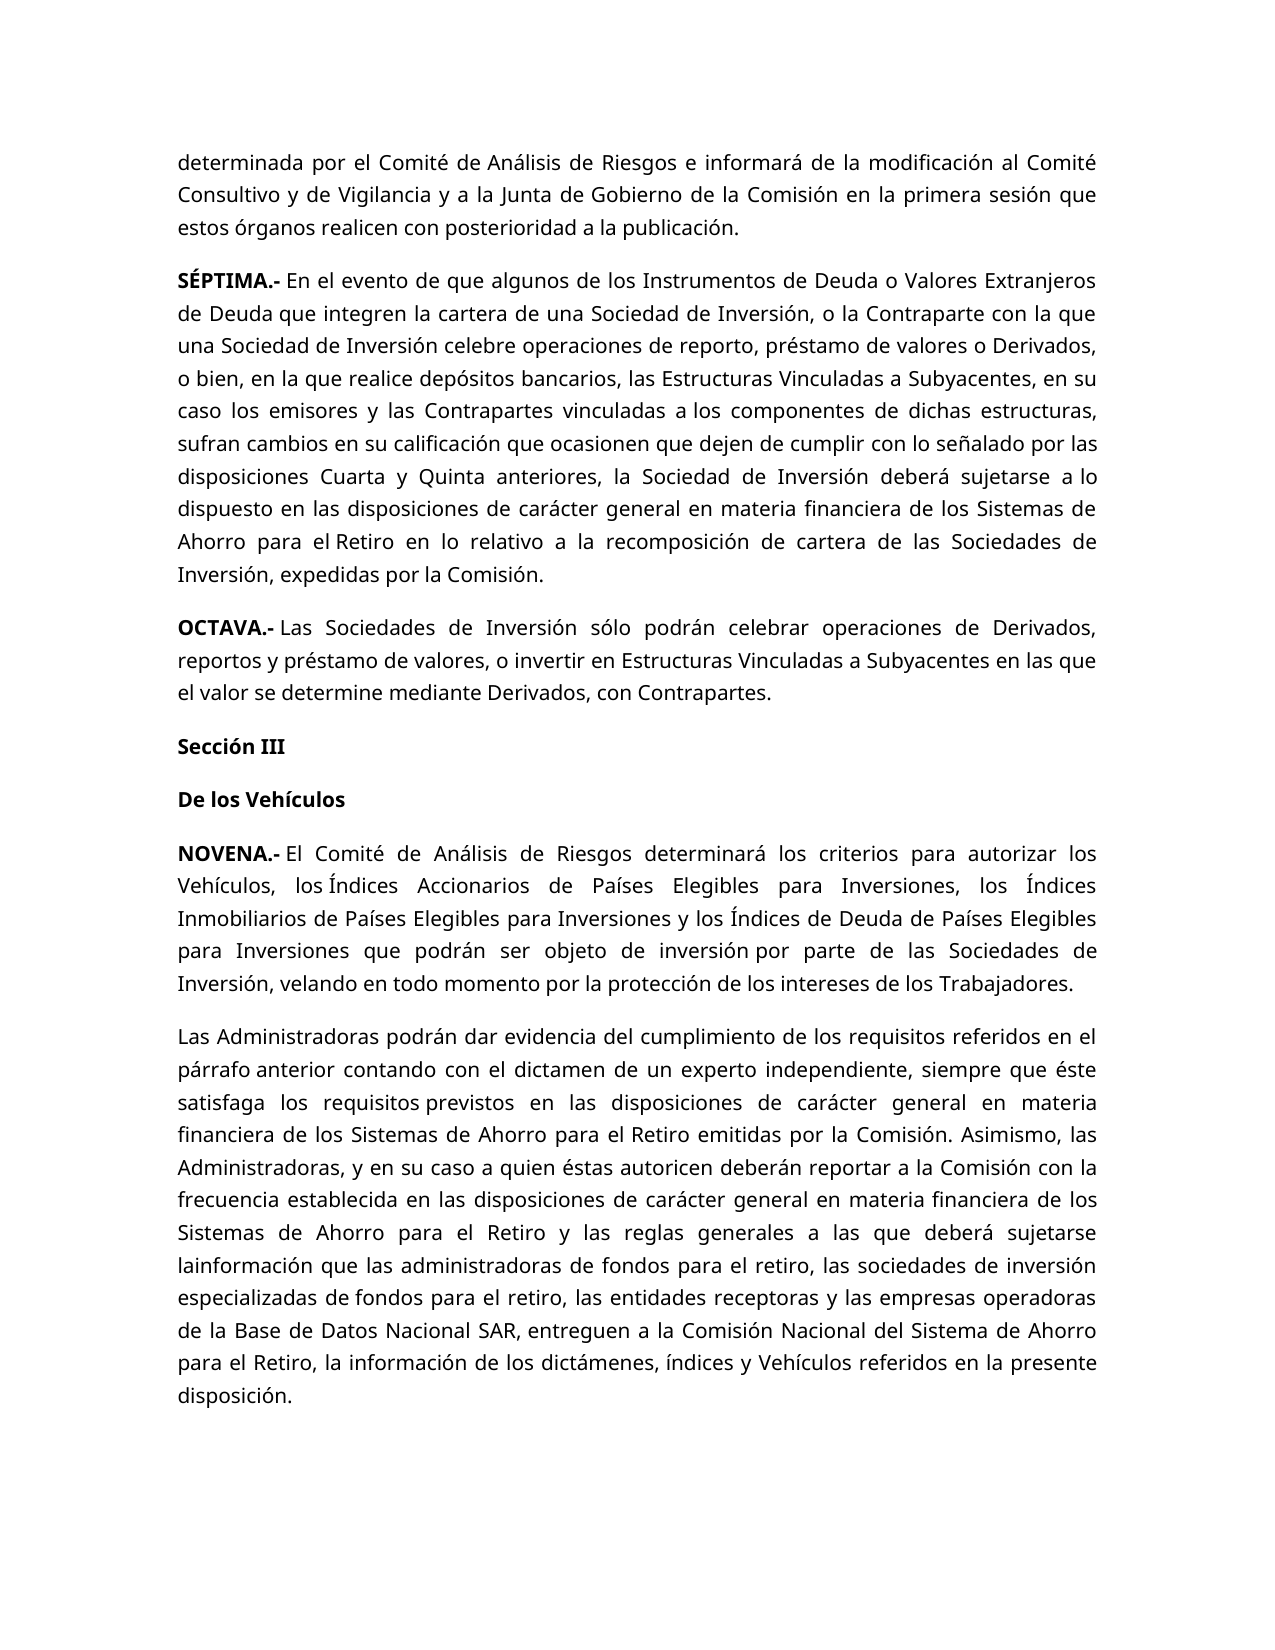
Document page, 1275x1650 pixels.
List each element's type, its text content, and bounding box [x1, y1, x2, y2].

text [177, 148, 1098, 241]
text NOVENA.- El Comité de Análisis de Riesgos determinará los criterios para autorizar los Vehículos, los Índices Accionarios de Países Elegibles para Inversiones, los Índices Inmobiliarios de Países Elegibles para Inversiones y los Índices de Deuda de Países Elegibles para Inversiones que podrán ser objeto de inversión por parte de las Sociedades de Inversión, velando en todo momento por la protección de los intereses de los Trabajadores. [177, 839, 1098, 997]
text Sección III [177, 732, 1098, 760]
text De los Vehículos [177, 785, 1098, 814]
text OCTAVA.- Las Sociedades de Inversión sólo podrán celebrar operaciones de Derivados, reportos y préstamo de valores, o invertir en Estructuras Vinculadas a Subyacentes en las que el valor se determine mediante Derivados, con Contrapartes. [177, 613, 1098, 707]
text SÉPTIMA.- En el evento de que algunos de los Instrumentos de Deuda o Valores Extranjeros de Deuda que integren la cartera de una Sociedad de Inversión, o la Contraparte con la que una Sociedad de Inversión celebre operaciones de reporto, préstamo de valores o Derivados, o bien, en la que realice depósitos bancarios, las Estructuras Vinculadas a Subyacentes, en su caso los emisores y las Contrapartes vinculadas a los componentes de dichas estructuras, sufran cambios en su calificación que ocasionen que dejen de cumplir con lo señalado por las disposiciones Cuarta y Quinta anteriores, la Sociedad de Inversión deberá sujetarse a lo dispuesto en las disposiciones de carácter general en materia financiera de los Sistemas de Ahorro para el Retiro en lo relativo a la recomposición de cartera de las Sociedades de Inversión, expedidas por la Comisión. [177, 266, 1098, 588]
text Las Administradoras podrán dar evidencia del cumplimiento de los requisitos referidos en el párrafo anterior contando con el dictamen de un experto independiente, siempre que éste satisfaga los requisitos previstos en las disposiciones de carácter general en materia financiera de los Sistemas de Ahorro para el Retiro emitidas por la Comisión. Asimismo, las Administradoras, y en su caso a quien éstas autoricen deberán reportar a la Comisión con la frecuencia establecida en las disposiciones de carácter general en materia financiera de los Sistemas de Ahorro para el Retiro y las reglas generales a las que deberá sujetarse lainformación que las administradoras de fondos para el retiro, las sociedades de inversión especializadas de fondos para el retiro, las entidades receptoras y las empresas operadoras de la Base de Datos Nacional SAR, entreguen a la Comisión Nacional del Sistema de Ahorro para el Retiro, la información de los dictámenes, índices y Vehículos referidos en la presente disposición. [177, 1022, 1098, 1409]
